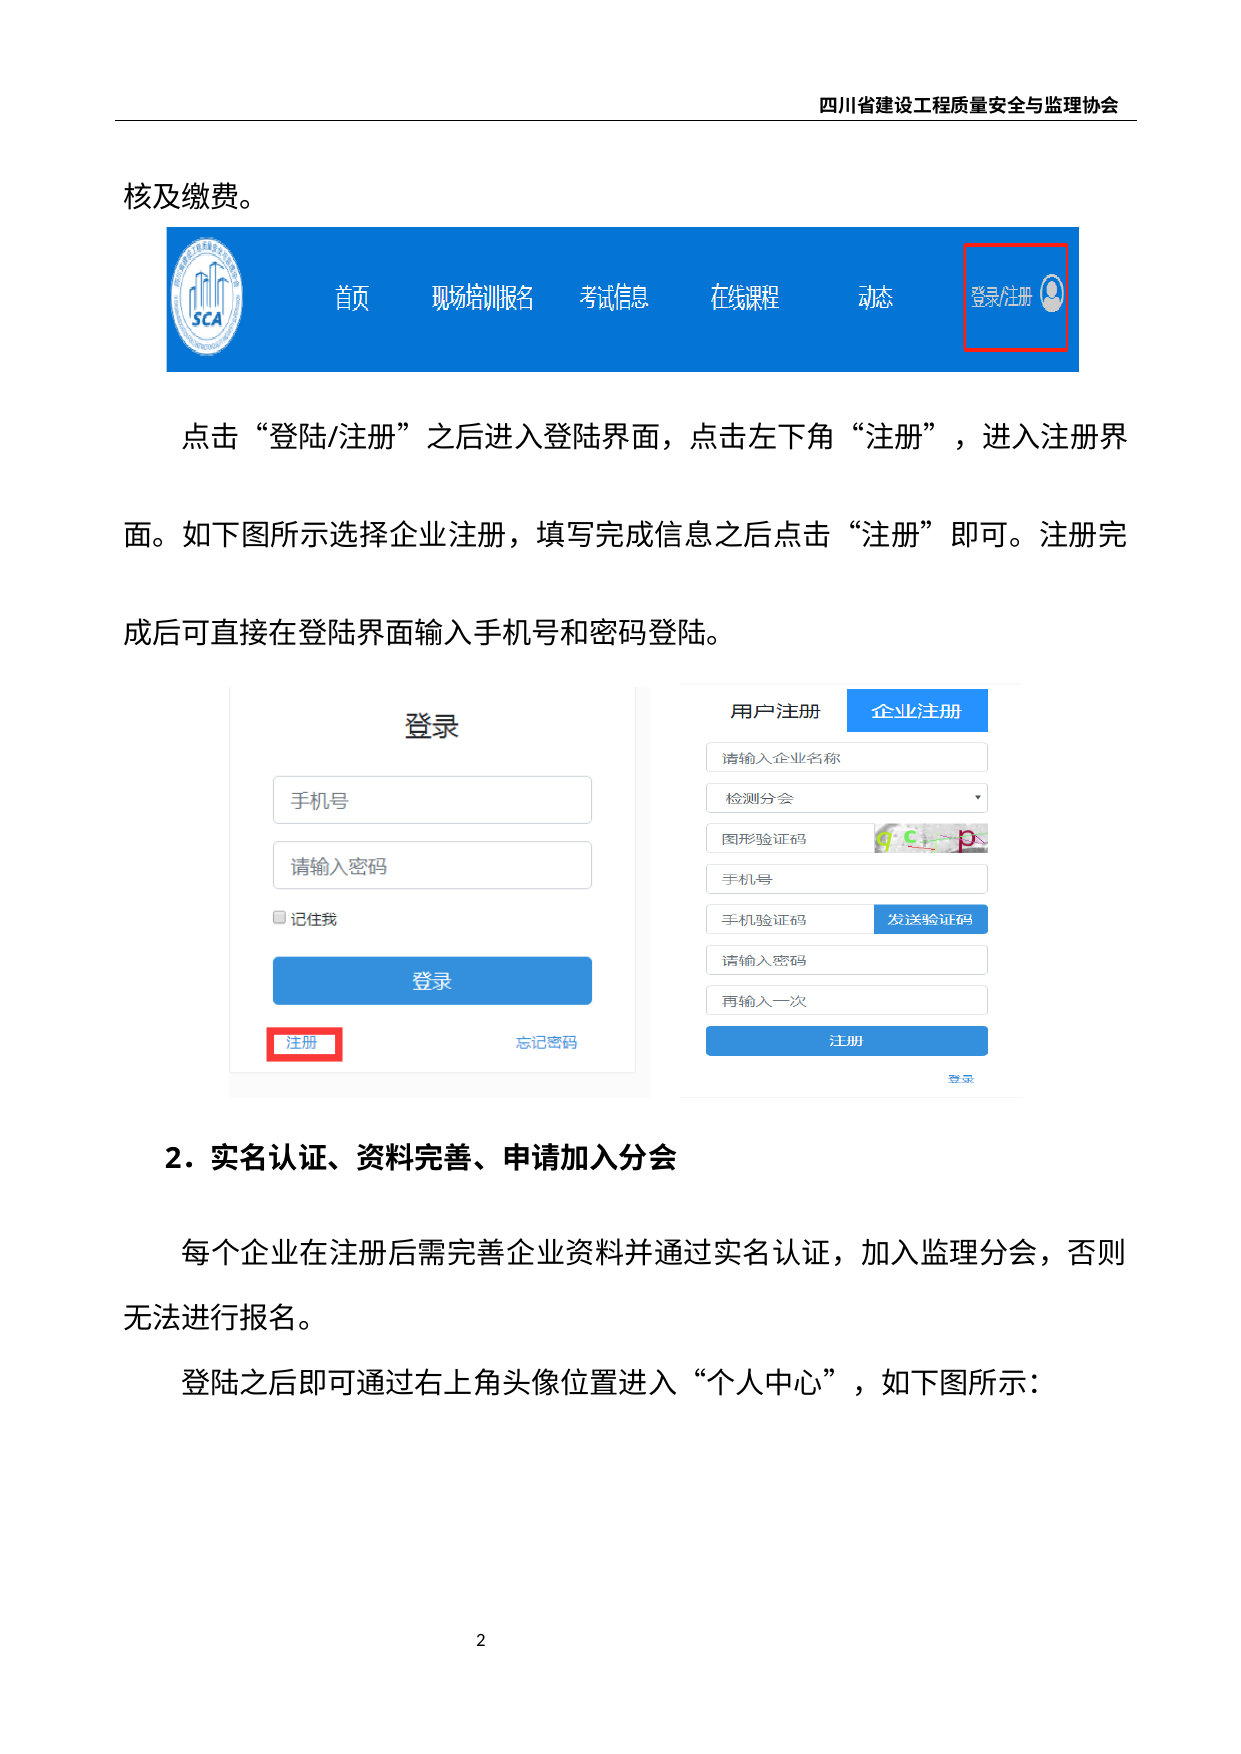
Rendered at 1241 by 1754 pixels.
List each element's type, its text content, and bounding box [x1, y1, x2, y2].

text 每个企业在注册后需完善企业资料并通过实名认证，加入监理分会，否则无法进行报名。 [123, 1219, 1129, 1349]
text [123, 162, 1129, 227]
picture [679, 683, 1023, 1098]
picture [166, 227, 1079, 372]
text 点击“登陆/注册”之后进入登陆界面，点击左下角“注册”，进入注册界面。如下图所示选择企业注册，填写完成信息之后点击“注册”即可。注册完成后可直接在登陆界面输入手机号和密码登陆。 [123, 403, 1129, 663]
picture [228, 687, 651, 1098]
text 登陆之后即可通过右上角头像位置进入“个人中心”，如下图所示： [123, 1349, 1129, 1414]
subtitle 实名认证、资料完善、申请加入分会 [123, 1123, 1129, 1188]
